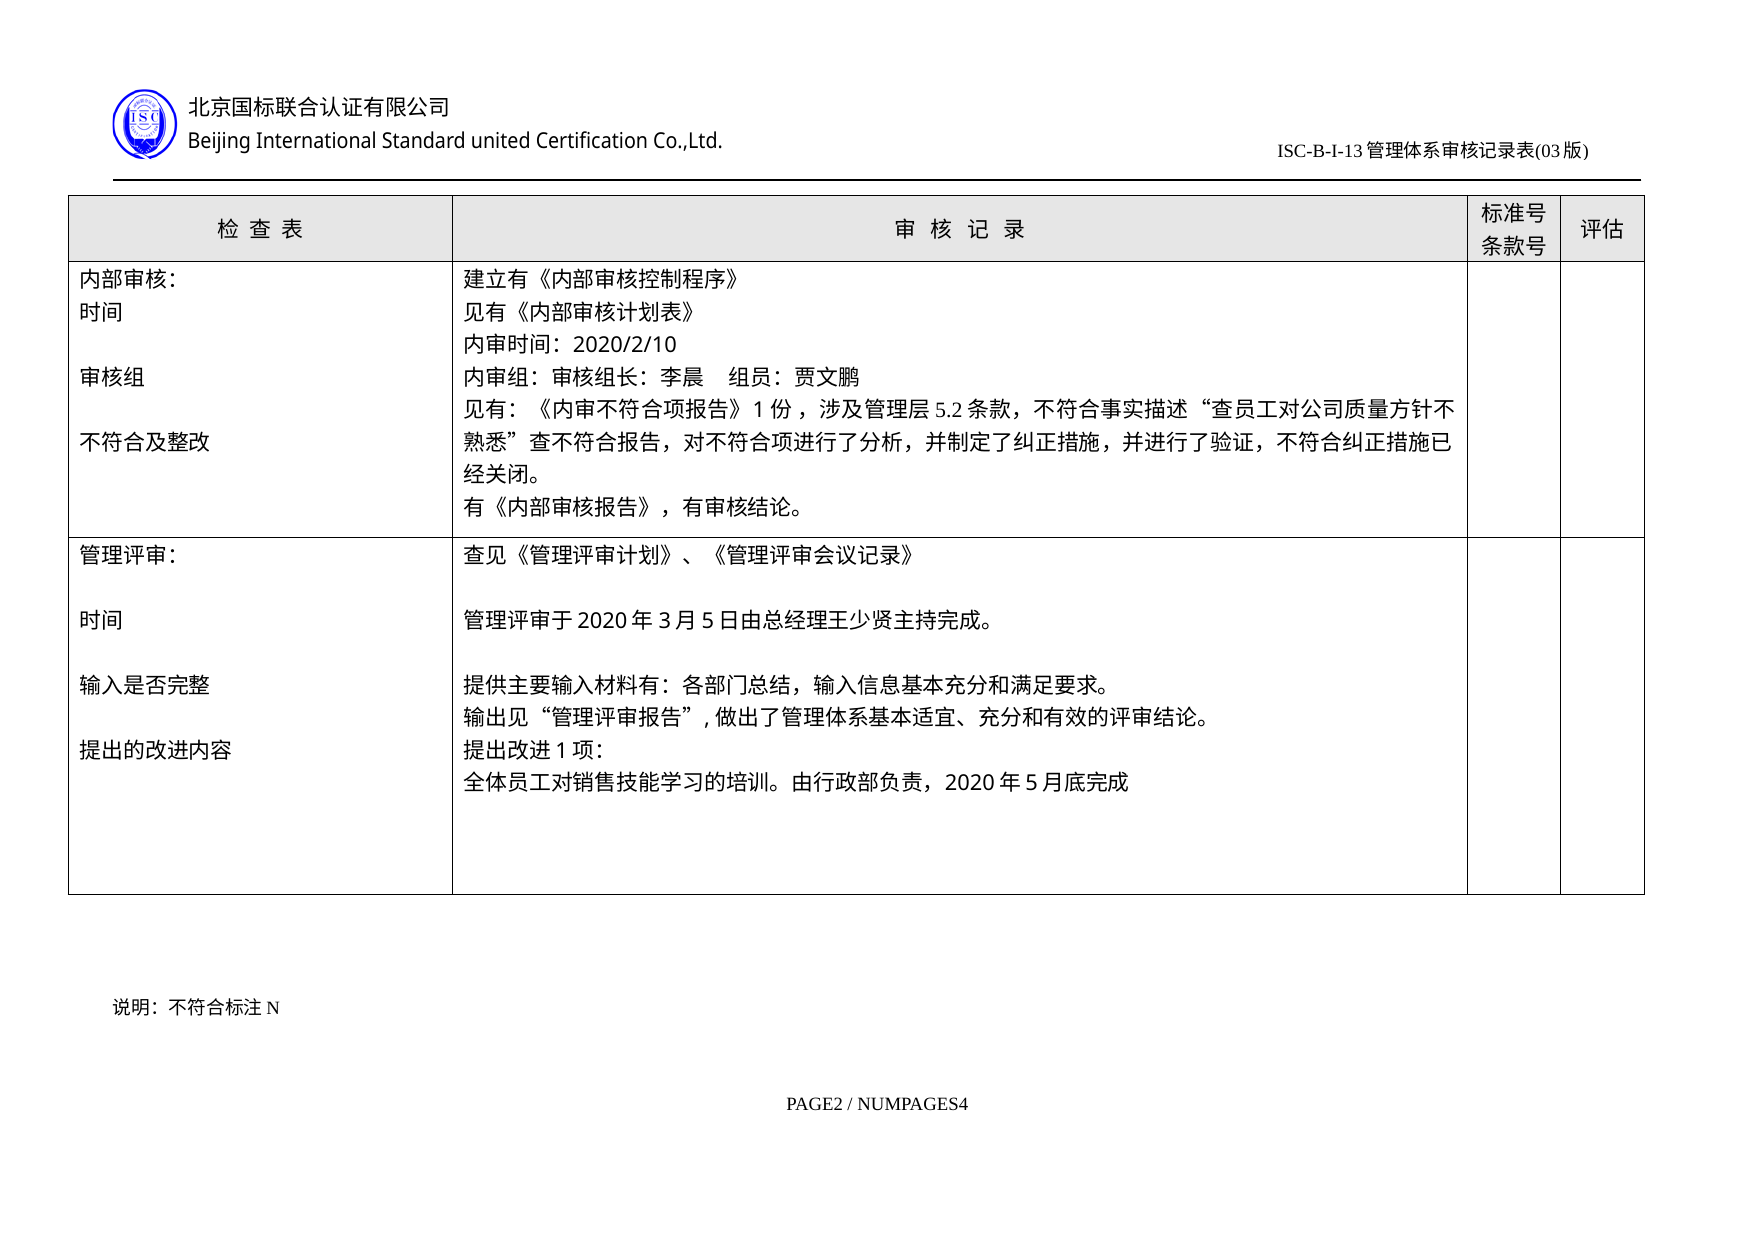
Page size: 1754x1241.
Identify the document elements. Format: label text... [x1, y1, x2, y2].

table_cell [1561, 262, 1644, 537]
table_cell [1561, 538, 1644, 894]
picture [112, 89, 180, 158]
table_cell 内部审核： 时间 审核组 不符合及整改 [69, 262, 452, 537]
table_header 评估 [1561, 196, 1644, 261]
table_header 检 查 表 [69, 196, 452, 261]
table_cell [1468, 538, 1560, 894]
table_cell [1468, 262, 1560, 537]
text 说明：不符合标注N [112, 993, 1641, 1020]
table_cell 查见《管理评审计划》、《管理评审会议记录》 管理评审于2020年 3月5日由总经理王少贤主持完成。 提供主要输入材料有：各部门总结，输入信息基本充分和满足要求。 输出见“管理评审报告”, 做出了管理体系基本适宜、充分和有效的评审结论。 提出改进1项： 全体员工对销售技能学习的培训。由行政部负责，2020年5月底完成 [453, 538, 1467, 894]
table_header 标准号 条款号 [1468, 196, 1560, 261]
table_cell 管理评审： 时间 输入是否完整 提出的改进内容 [69, 538, 452, 894]
table_cell 建立有《内部审核控制程序》 见有《内部审核计划表》 内审时间：2020/2/10 内审组：审核组长：李晨 组员：贾文鹏 见有：《内审不符合项报告》1份 ，涉及管理层5.2条款，不符合事实描述“查员工对公司质量方针不熟悉”查不符合报告，对不符合项进行了分析，并制定了纠正措施，并进行了验证，不符合纠正措施已经关闭。 有《内部审核报告》，有审核结论。 [453, 262, 1467, 537]
table_header 审 核 记 录 [453, 196, 1467, 261]
